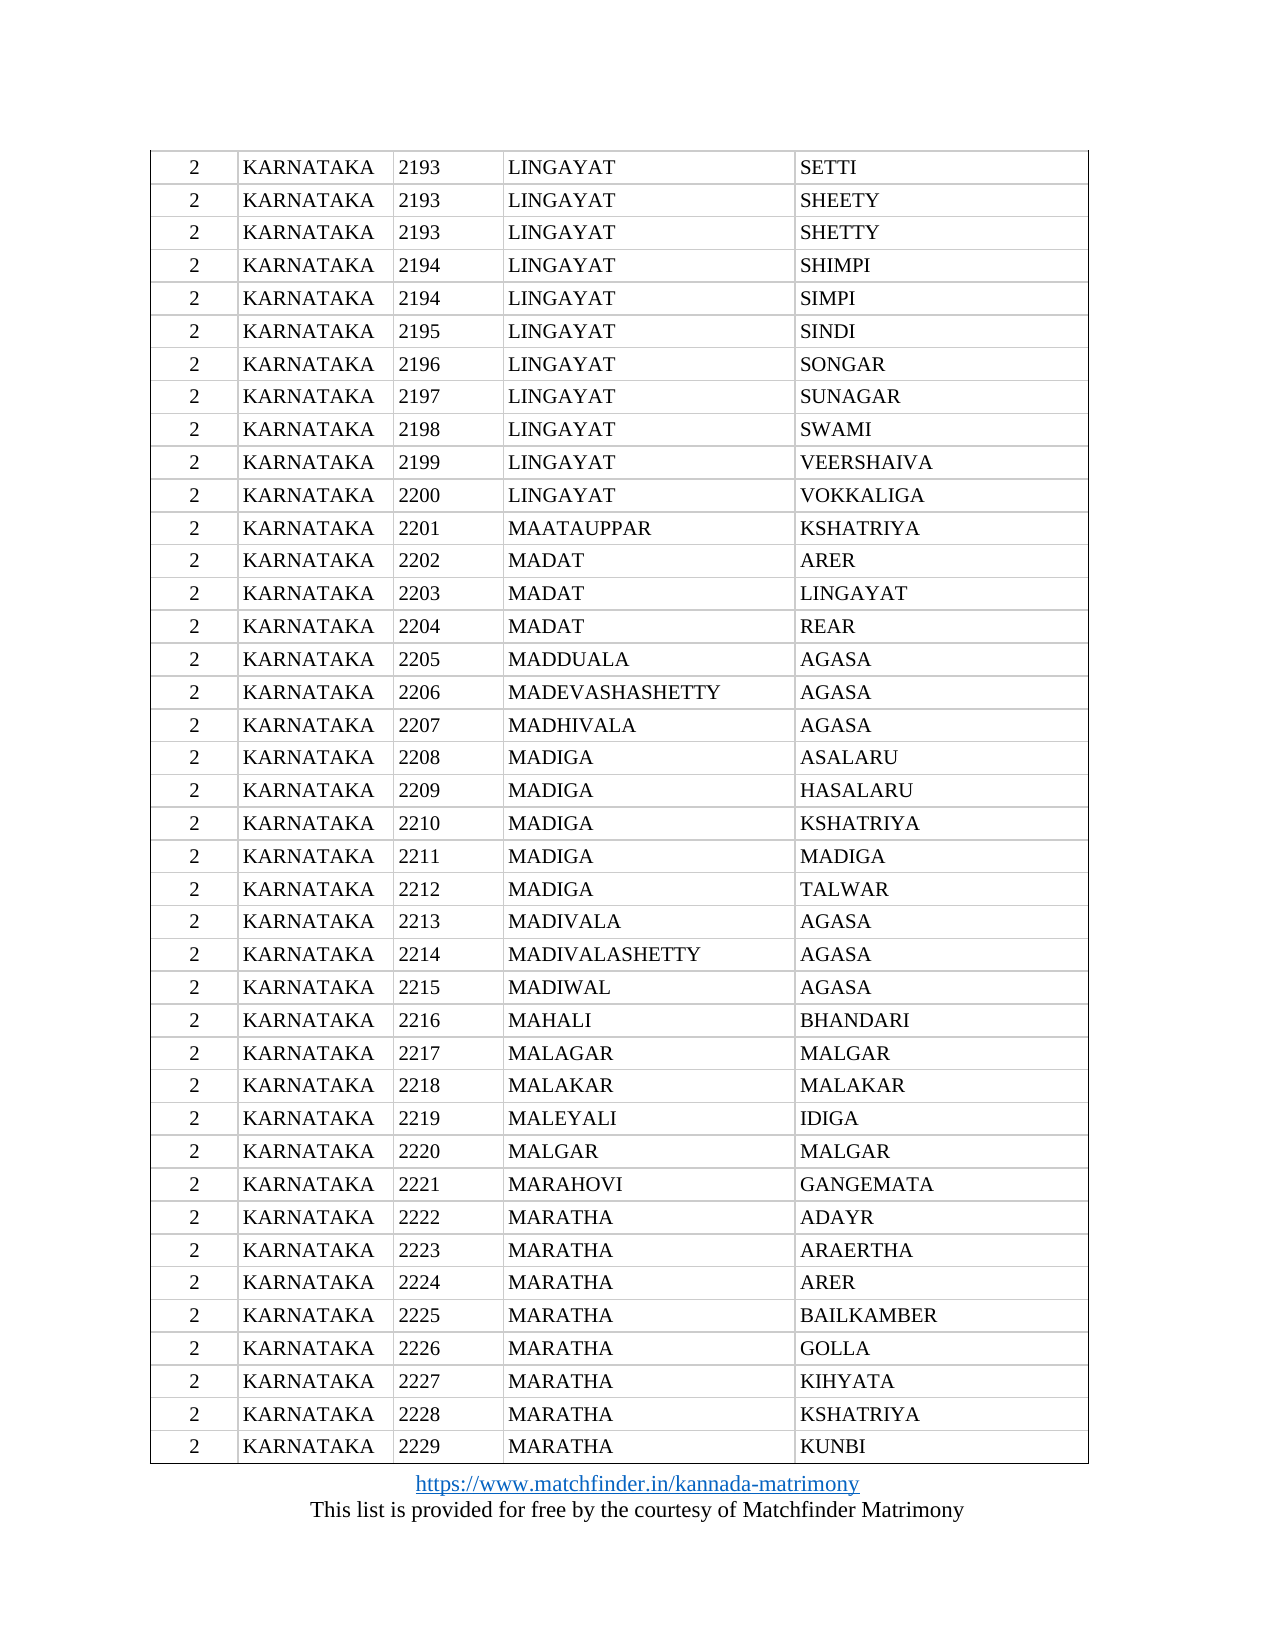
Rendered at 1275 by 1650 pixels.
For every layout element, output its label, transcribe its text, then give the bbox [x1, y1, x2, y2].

table_cell KARNATAKA [239, 1070, 393, 1102]
table_cell KARNATAKA [239, 1235, 393, 1266]
table_cell AGASA [796, 644, 1088, 675]
table_cell 2215 [394, 972, 503, 1003]
table_cell 2203 [394, 578, 503, 609]
table_cell 2213 [394, 906, 503, 937]
table_cell KSHATRIYA [796, 808, 1088, 839]
table_cell 2220 [394, 1136, 503, 1167]
table_cell LINGAYAT [504, 381, 794, 412]
table_cell KARNATAKA [239, 1267, 393, 1298]
table_cell AGASA [796, 906, 1088, 937]
table_cell KUNBI [796, 1431, 1088, 1462]
table_cell BHANDARI [796, 1005, 1088, 1036]
table_cell LINGAYAT [504, 283, 794, 314]
table_cell 2 [151, 775, 237, 806]
table_cell KARNATAKA [239, 414, 393, 445]
table_cell SETTI [796, 152, 1088, 183]
table_cell VEERSHAIVA [796, 447, 1088, 478]
table_cell SINDI [796, 316, 1088, 347]
table_cell 2 [151, 611, 237, 642]
table_cell MADIWAL [504, 972, 794, 1003]
table_cell ARER [796, 545, 1088, 577]
table_cell 2 [151, 480, 237, 511]
table_cell 2194 [394, 250, 503, 281]
table_cell KARNATAKA [239, 513, 393, 544]
table_cell MARATHA [504, 1366, 794, 1397]
table_cell 2206 [394, 677, 503, 708]
table_cell KARNATAKA [239, 250, 393, 281]
table_cell IDIGA [796, 1103, 1088, 1134]
table_cell LINGAYAT [504, 447, 794, 478]
table_cell VOKKALIGA [796, 480, 1088, 511]
table_cell MARATHA [504, 1333, 794, 1364]
table_cell KARNATAKA [239, 611, 393, 642]
table_cell MALGAR [504, 1136, 794, 1167]
table_cell 2211 [394, 841, 503, 872]
table_cell KARNATAKA [239, 217, 393, 248]
table_cell MADIGA [504, 873, 794, 905]
table_cell 2 [151, 808, 237, 839]
table_cell MADIGA [504, 742, 794, 773]
table_cell KARNATAKA [239, 480, 393, 511]
table_cell 2221 [394, 1169, 503, 1200]
table_cell 2 [151, 873, 237, 905]
table_cell GOLLA [796, 1333, 1088, 1364]
table_cell KARNATAKA [239, 447, 393, 478]
table_cell LINGAYAT [504, 414, 794, 445]
table_cell ARAERTHA [796, 1235, 1088, 1266]
table_cell 2 [151, 447, 237, 478]
table_cell AGASA [796, 939, 1088, 970]
table_cell MADIGA [796, 841, 1088, 872]
table_cell KARNATAKA [239, 283, 393, 314]
table_cell MARATHA [504, 1431, 794, 1462]
table_cell 2 [151, 939, 237, 970]
table_cell KARNATAKA [239, 644, 393, 675]
table_cell MARATHA [504, 1267, 794, 1298]
table_cell 2 [151, 217, 237, 248]
table_cell 2 [151, 1169, 237, 1200]
table_cell 2212 [394, 873, 503, 905]
table_cell ARER [796, 1267, 1088, 1298]
table_cell 2 [151, 381, 237, 412]
table_cell KARNATAKA [239, 742, 393, 773]
table_cell 2 [151, 1333, 237, 1364]
table_cell MADAT [504, 545, 794, 577]
table_cell KARNATAKA [239, 808, 393, 839]
table_cell 2 [151, 644, 237, 675]
table_cell 2225 [394, 1300, 503, 1331]
table_cell ADAYR [796, 1202, 1088, 1233]
table_cell MADIGA [504, 775, 794, 806]
table_cell 2 [151, 1366, 237, 1397]
table_cell KIHYATA [796, 1366, 1088, 1397]
table_cell KARNATAKA [239, 1005, 393, 1036]
table_cell 2223 [394, 1235, 503, 1266]
table_cell 2 [151, 283, 237, 314]
table_cell 2 [151, 414, 237, 445]
table_cell 2219 [394, 1103, 503, 1134]
table_cell LINGAYAT [504, 152, 794, 183]
table_cell KARNATAKA [239, 1300, 393, 1331]
table_cell KARNATAKA [239, 152, 393, 183]
table_cell MADIGA [504, 841, 794, 872]
table_cell 2 [151, 152, 237, 183]
table_cell KSHATRIYA [796, 513, 1088, 544]
table_cell HASALARU [796, 775, 1088, 806]
table_cell 2196 [394, 348, 503, 380]
table_cell AGASA [796, 677, 1088, 708]
table_cell MADAT [504, 611, 794, 642]
table_cell 2 [151, 348, 237, 380]
table_cell 2 [151, 906, 237, 937]
table_cell 2229 [394, 1431, 503, 1462]
table_cell MARAHOVI [504, 1169, 794, 1200]
table_cell MARATHA [504, 1202, 794, 1233]
table_cell KARNATAKA [239, 1038, 393, 1069]
table_cell 2 [151, 1431, 237, 1462]
table_cell KARNATAKA [239, 348, 393, 380]
table_cell 2218 [394, 1070, 503, 1102]
table_cell ASALARU [796, 742, 1088, 773]
table_cell 2194 [394, 283, 503, 314]
table_cell 2198 [394, 414, 503, 445]
table_cell KARNATAKA [239, 1136, 393, 1167]
table_cell 2 [151, 1202, 237, 1233]
table_cell 2 [151, 1235, 237, 1266]
table_cell MADHIVALA [504, 710, 794, 741]
table_cell 2195 [394, 316, 503, 347]
table_cell 2193 [394, 185, 503, 216]
table_cell MALGAR [796, 1136, 1088, 1167]
table_cell 2 [151, 1300, 237, 1331]
table_cell MADAT [504, 578, 794, 609]
table_cell KARNATAKA [239, 578, 393, 609]
table_cell 2199 [394, 447, 503, 478]
table_cell 2197 [394, 381, 503, 412]
table_cell 2 [151, 250, 237, 281]
table_cell MALGAR [796, 1038, 1088, 1069]
table_cell BAILKAMBER [796, 1300, 1088, 1331]
table_cell 2193 [394, 152, 503, 183]
table_cell 2 [151, 742, 237, 773]
table_cell KARNATAKA [239, 1333, 393, 1364]
table_cell 2209 [394, 775, 503, 806]
table_cell 2 [151, 1267, 237, 1298]
table_cell KARNATAKA [239, 1366, 393, 1397]
table_cell 2 [151, 1103, 237, 1134]
table_cell KARNATAKA [239, 185, 393, 216]
table_cell MALAKAR [796, 1070, 1088, 1102]
table_cell 2 [151, 1398, 237, 1430]
table_cell KARNATAKA [239, 841, 393, 872]
table_cell 2 [151, 972, 237, 1003]
table_cell KARNATAKA [239, 677, 393, 708]
table_cell 2 [151, 185, 237, 216]
table_cell LINGAYAT [504, 185, 794, 216]
table_cell MALEYALI [504, 1103, 794, 1134]
table_cell 2214 [394, 939, 503, 970]
table_cell 2217 [394, 1038, 503, 1069]
table_cell MALAGAR [504, 1038, 794, 1069]
table_cell 2228 [394, 1398, 503, 1430]
table_cell MADDUALA [504, 644, 794, 675]
table_cell 2204 [394, 611, 503, 642]
table_cell 2 [151, 1038, 237, 1069]
table_cell KARNATAKA [239, 1169, 393, 1200]
table_cell AGASA [796, 972, 1088, 1003]
table_cell 2202 [394, 545, 503, 577]
table_cell KARNATAKA [239, 710, 393, 741]
table_cell KARNATAKA [239, 1202, 393, 1233]
table_cell KARNATAKA [239, 972, 393, 1003]
table_cell LINGAYAT [504, 217, 794, 248]
table_cell 2 [151, 578, 237, 609]
table_cell 2 [151, 1136, 237, 1167]
table_cell MADIGA [504, 808, 794, 839]
table_cell TALWAR [796, 873, 1088, 905]
table_cell SHETTY [796, 217, 1088, 248]
table_cell 2208 [394, 742, 503, 773]
table_cell SUNAGAR [796, 381, 1088, 412]
table_cell SWAMI [796, 414, 1088, 445]
table_cell 2222 [394, 1202, 503, 1233]
table_cell 2224 [394, 1267, 503, 1298]
table_cell MAHALI [504, 1005, 794, 1036]
table_cell SHIMPI [796, 250, 1088, 281]
table_cell 2207 [394, 710, 503, 741]
table_cell KARNATAKA [239, 381, 393, 412]
table_cell 2193 [394, 217, 503, 248]
table_cell 2 [151, 513, 237, 544]
table_cell 2 [151, 545, 237, 577]
table_cell KARNATAKA [239, 316, 393, 347]
table_cell LINGAYAT [504, 348, 794, 380]
table_cell KARNATAKA [239, 1398, 393, 1430]
table_cell 2 [151, 316, 237, 347]
table_cell 2200 [394, 480, 503, 511]
table_cell GANGEMATA [796, 1169, 1088, 1200]
table_cell 2205 [394, 644, 503, 675]
table_cell LINGAYAT [504, 480, 794, 511]
table_cell MADEVASHASHETTY [504, 677, 794, 708]
table_cell 2201 [394, 513, 503, 544]
table_cell 2227 [394, 1366, 503, 1397]
table_cell 2 [151, 710, 237, 741]
table_cell KARNATAKA [239, 873, 393, 905]
table_cell LINGAYAT [796, 578, 1088, 609]
table_cell 2 [151, 1070, 237, 1102]
table_cell 2 [151, 841, 237, 872]
table_cell KARNATAKA [239, 775, 393, 806]
table_cell KSHATRIYA [796, 1398, 1088, 1430]
table_cell MADIVALASHETTY [504, 939, 794, 970]
table_cell 2 [151, 1005, 237, 1036]
table_cell KARNATAKA [239, 906, 393, 937]
table_cell MARATHA [504, 1235, 794, 1266]
table_cell KARNATAKA [239, 545, 393, 577]
table_cell KARNATAKA [239, 939, 393, 970]
table_cell SIMPI [796, 283, 1088, 314]
table_cell MAATAUPPAR [504, 513, 794, 544]
table_cell 2226 [394, 1333, 503, 1364]
table_cell KARNATAKA [239, 1431, 393, 1462]
table_cell MARATHA [504, 1300, 794, 1331]
table_cell MALAKAR [504, 1070, 794, 1102]
table_cell MADIVALA [504, 906, 794, 937]
table_cell SONGAR [796, 348, 1088, 380]
table_cell REAR [796, 611, 1088, 642]
table_cell AGASA [796, 710, 1088, 741]
table_cell MARATHA [504, 1398, 794, 1430]
table_cell KARNATAKA [239, 1103, 393, 1134]
table_cell SHEETY [796, 185, 1088, 216]
table_cell 2216 [394, 1005, 503, 1036]
table_cell LINGAYAT [504, 250, 794, 281]
table_cell 2210 [394, 808, 503, 839]
table_cell 2 [151, 677, 237, 708]
table_cell LINGAYAT [504, 316, 794, 347]
